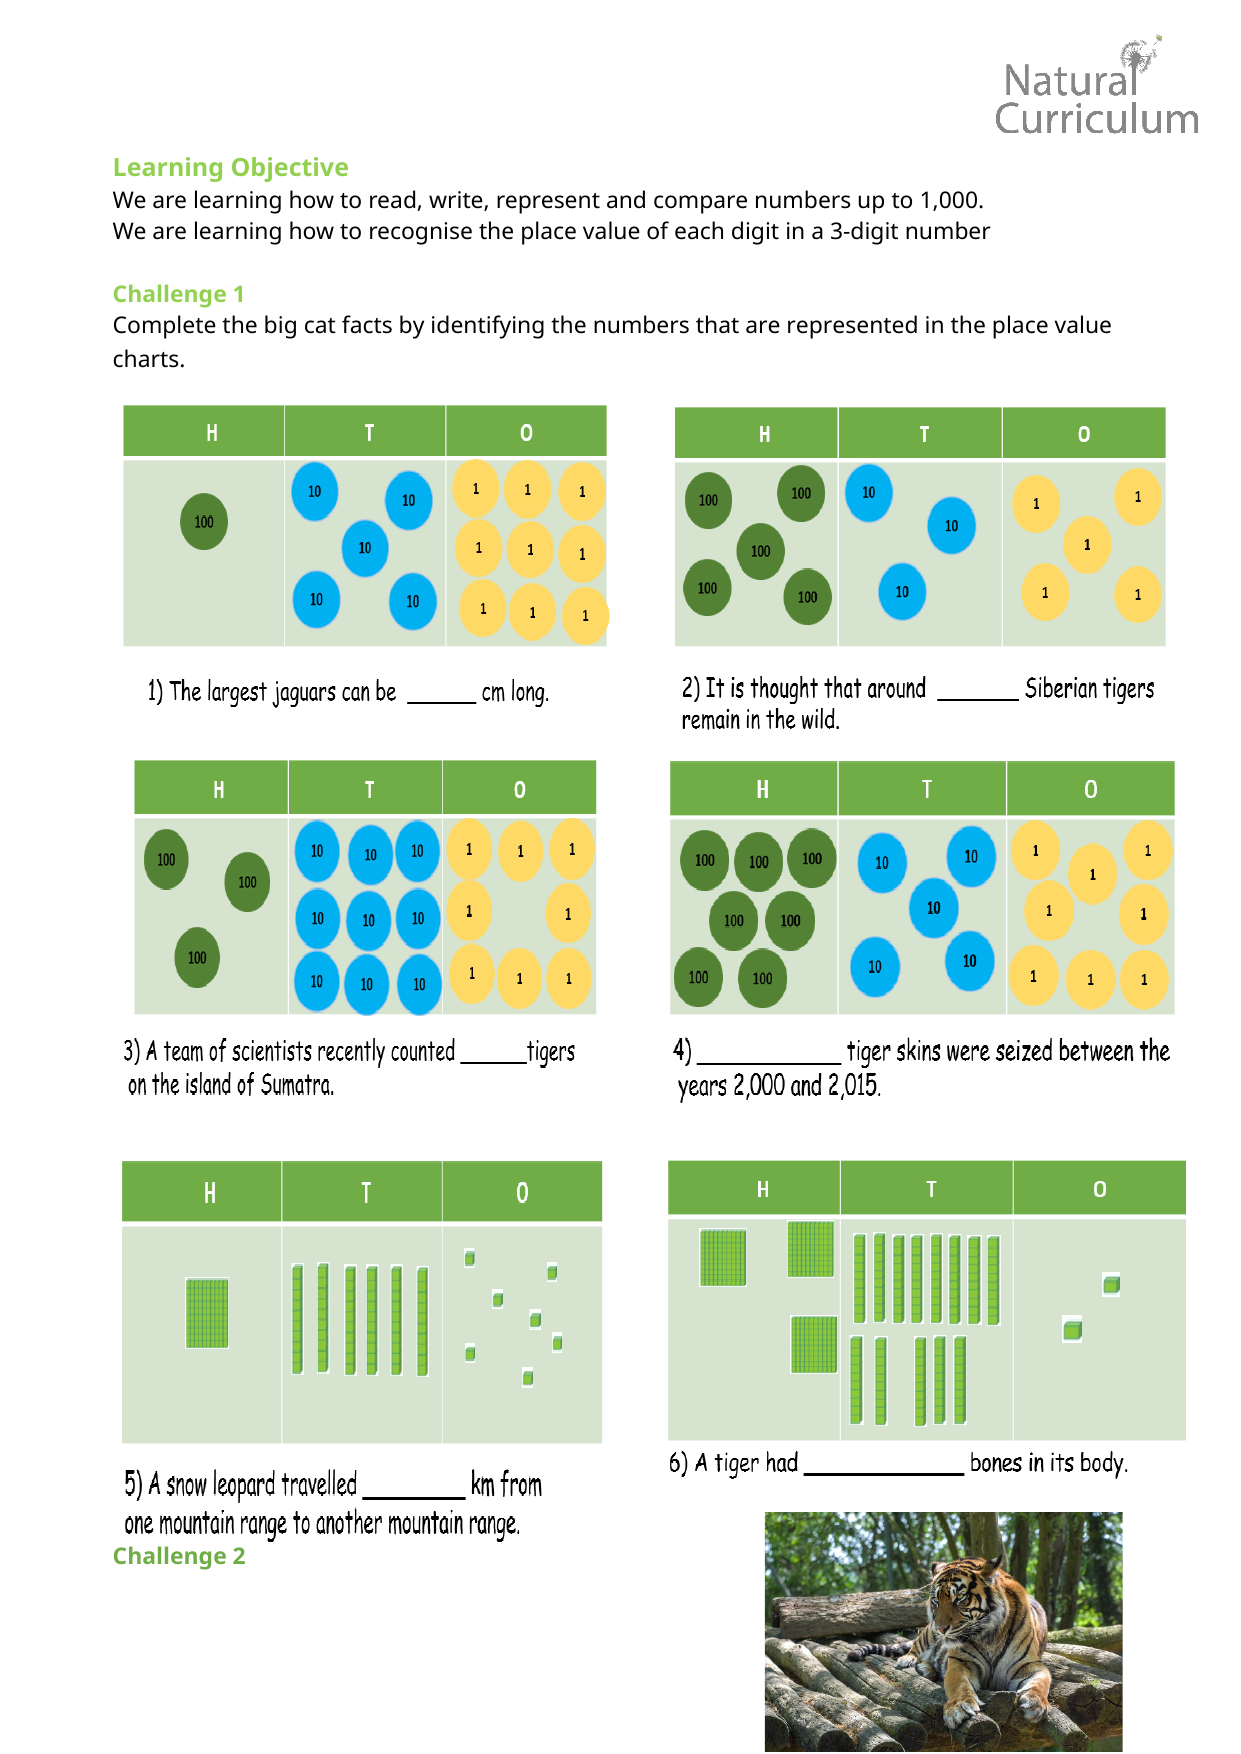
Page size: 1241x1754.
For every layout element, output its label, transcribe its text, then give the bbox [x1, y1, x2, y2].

picture [668, 395, 1175, 744]
picture [655, 1141, 1192, 1488]
text We are learning how to read, write, represent and compare numbers up to 1,000. [112, 184, 1128, 215]
text Challenge 2 [112, 1540, 763, 1571]
picture [986, 34, 1208, 144]
picture [763, 1512, 1123, 1751]
picture [112, 740, 606, 1122]
picture [117, 393, 616, 722]
text We are learning how to recognise the place value of each digit in a 3-digit number [112, 215, 1128, 247]
text Learning Objective [112, 150, 1128, 184]
text Challenge 1 [112, 278, 1128, 309]
picture [657, 755, 1192, 1122]
picture [108, 1149, 617, 1558]
text Complete the big cat facts by identifying the numbers that are represented in the place value charts. [112, 309, 1128, 374]
